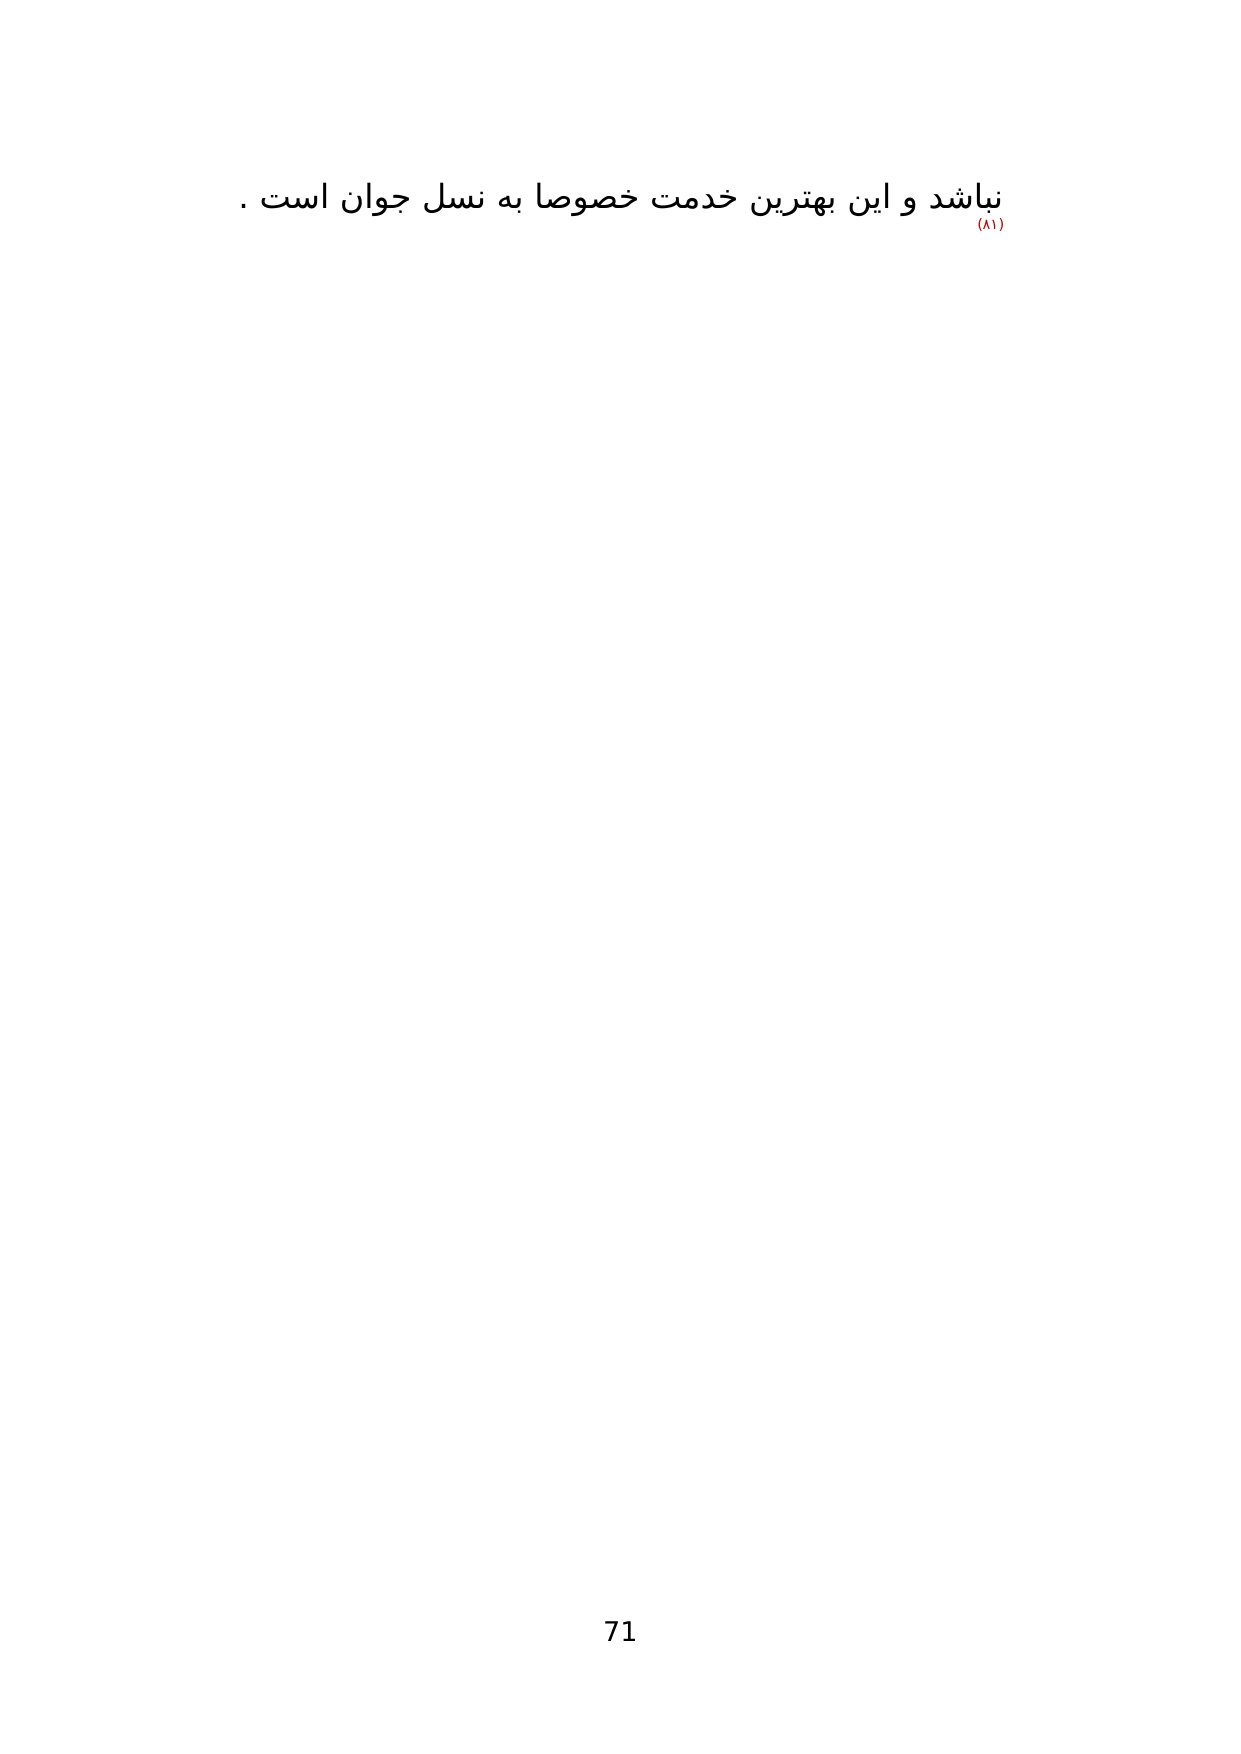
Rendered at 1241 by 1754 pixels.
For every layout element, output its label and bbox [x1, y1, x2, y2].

text [236, 177, 1004, 245]
